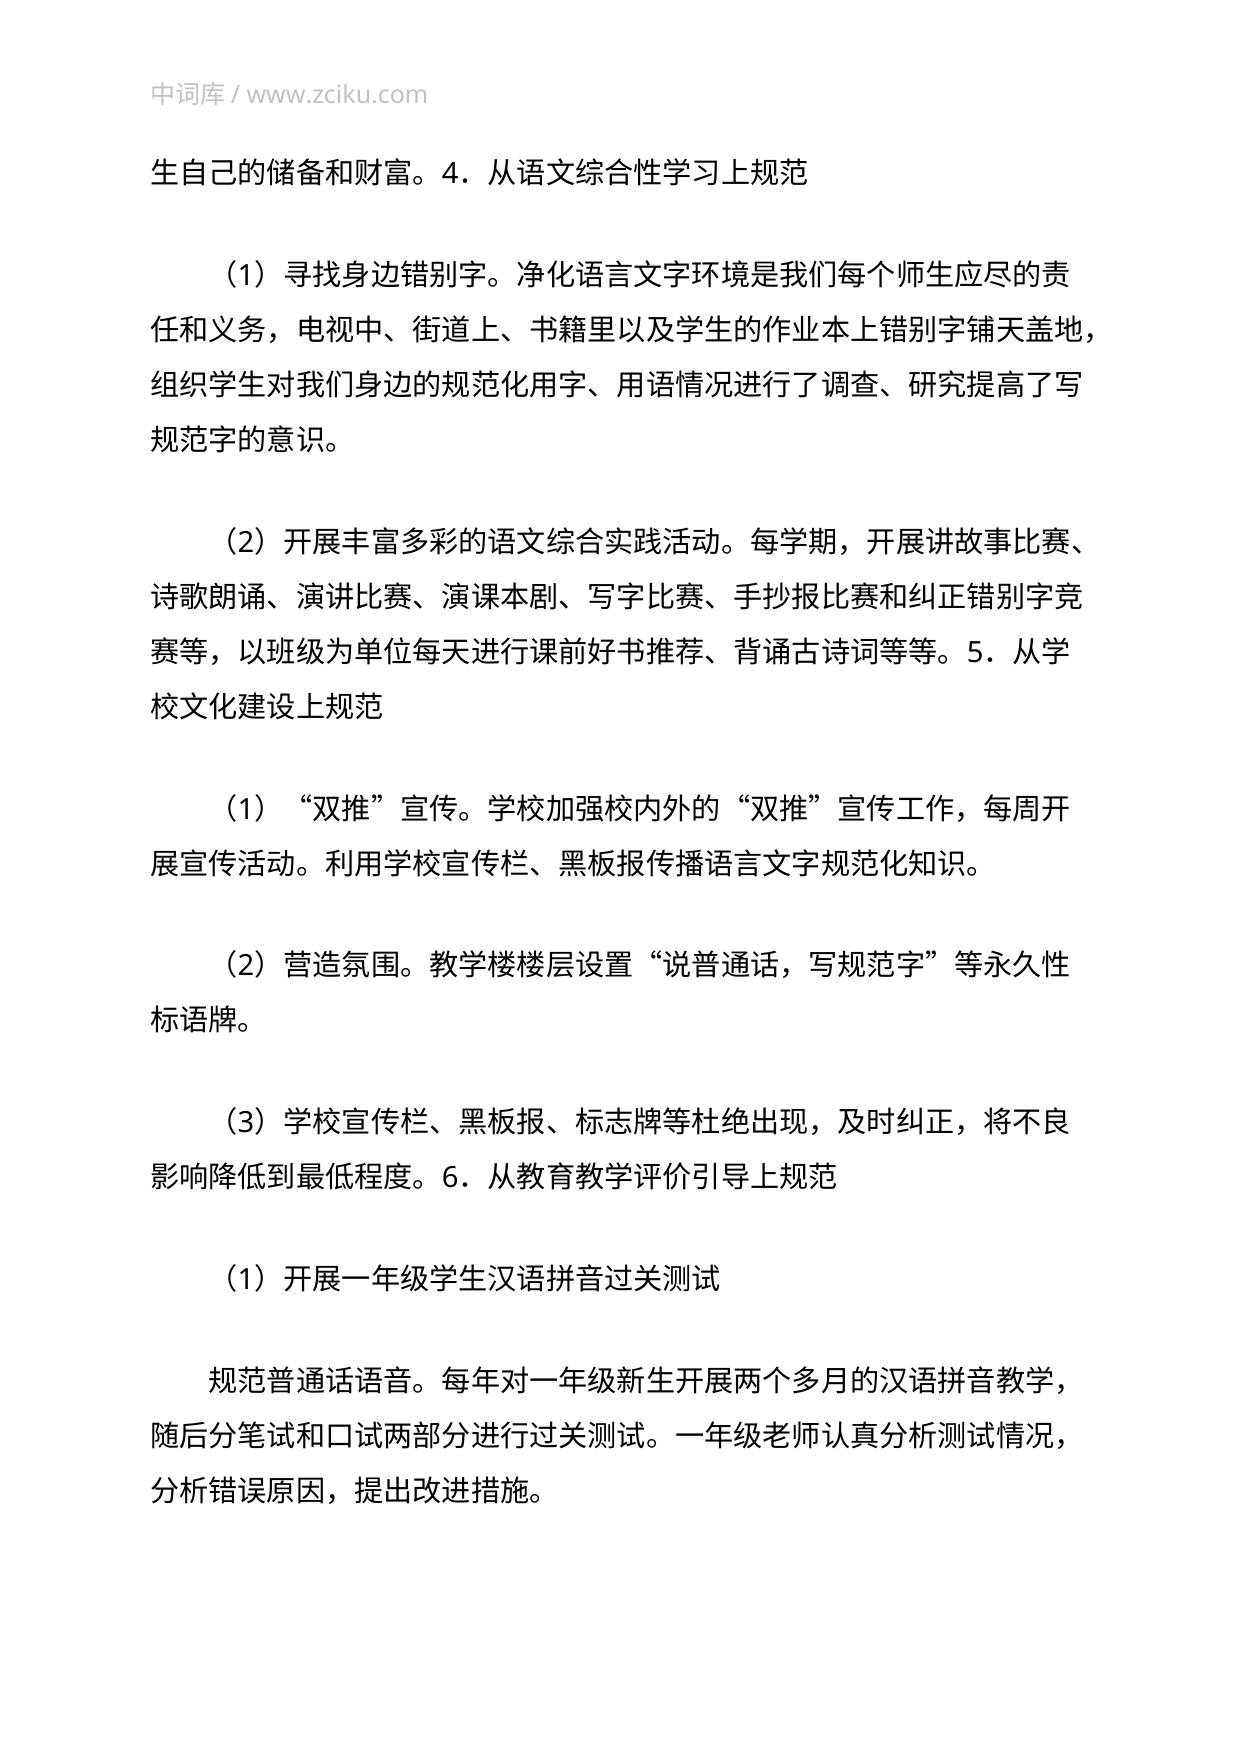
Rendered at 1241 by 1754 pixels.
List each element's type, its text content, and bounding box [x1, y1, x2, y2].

text 规范普通话语音。每年对一年级新生开展两个多月的汉语拼音教学，随后分笔试和口试两部分进行过关测试。一年级老师认真分析测试情况，分析错误原因，提出改进措施。 [150, 1358, 1090, 1510]
text （1）“双推”宣传。学校加强校内外的“双推”宣传工作，每周开展宣传活动。利用学校宣传栏、黑板报传播语言文字规范化知识。 [150, 785, 1090, 882]
text （2）营造氛围。教学楼楼层设置“说普通话，写规范字”等永久性标语牌。 [150, 942, 1090, 1039]
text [150, 150, 1090, 192]
text （1）寻找身边错别字。净化语言文字环境是我们每个师生应尽的责任和义务，电视中、街道上、书籍里以及学生的作业本上错别字铺天盖地，组织学生对我们身边的规范化用字、用语情况进行了调查、研究提高了写规范字的意识。 [150, 252, 1090, 459]
text （3）学校宣传栏、黑板报、标志牌等杜绝出现，及时纠正，将不良影响降低到最低程度。6．从教育教学评价引导上规范 [150, 1099, 1090, 1196]
text （1）开展一年级学生汉语拼音过关测试 [150, 1256, 1090, 1298]
text （2）开展丰富多彩的语文综合实践活动。每学期，开展讲故事比赛、诗歌朗诵、演讲比赛、演课本剧、写字比赛、手抄报比赛和纠正错别字竞赛等，以班级为单位每天进行课前好书推荐、背诵古诗词等等。5．从学校文化建设上规范 [150, 518, 1090, 726]
